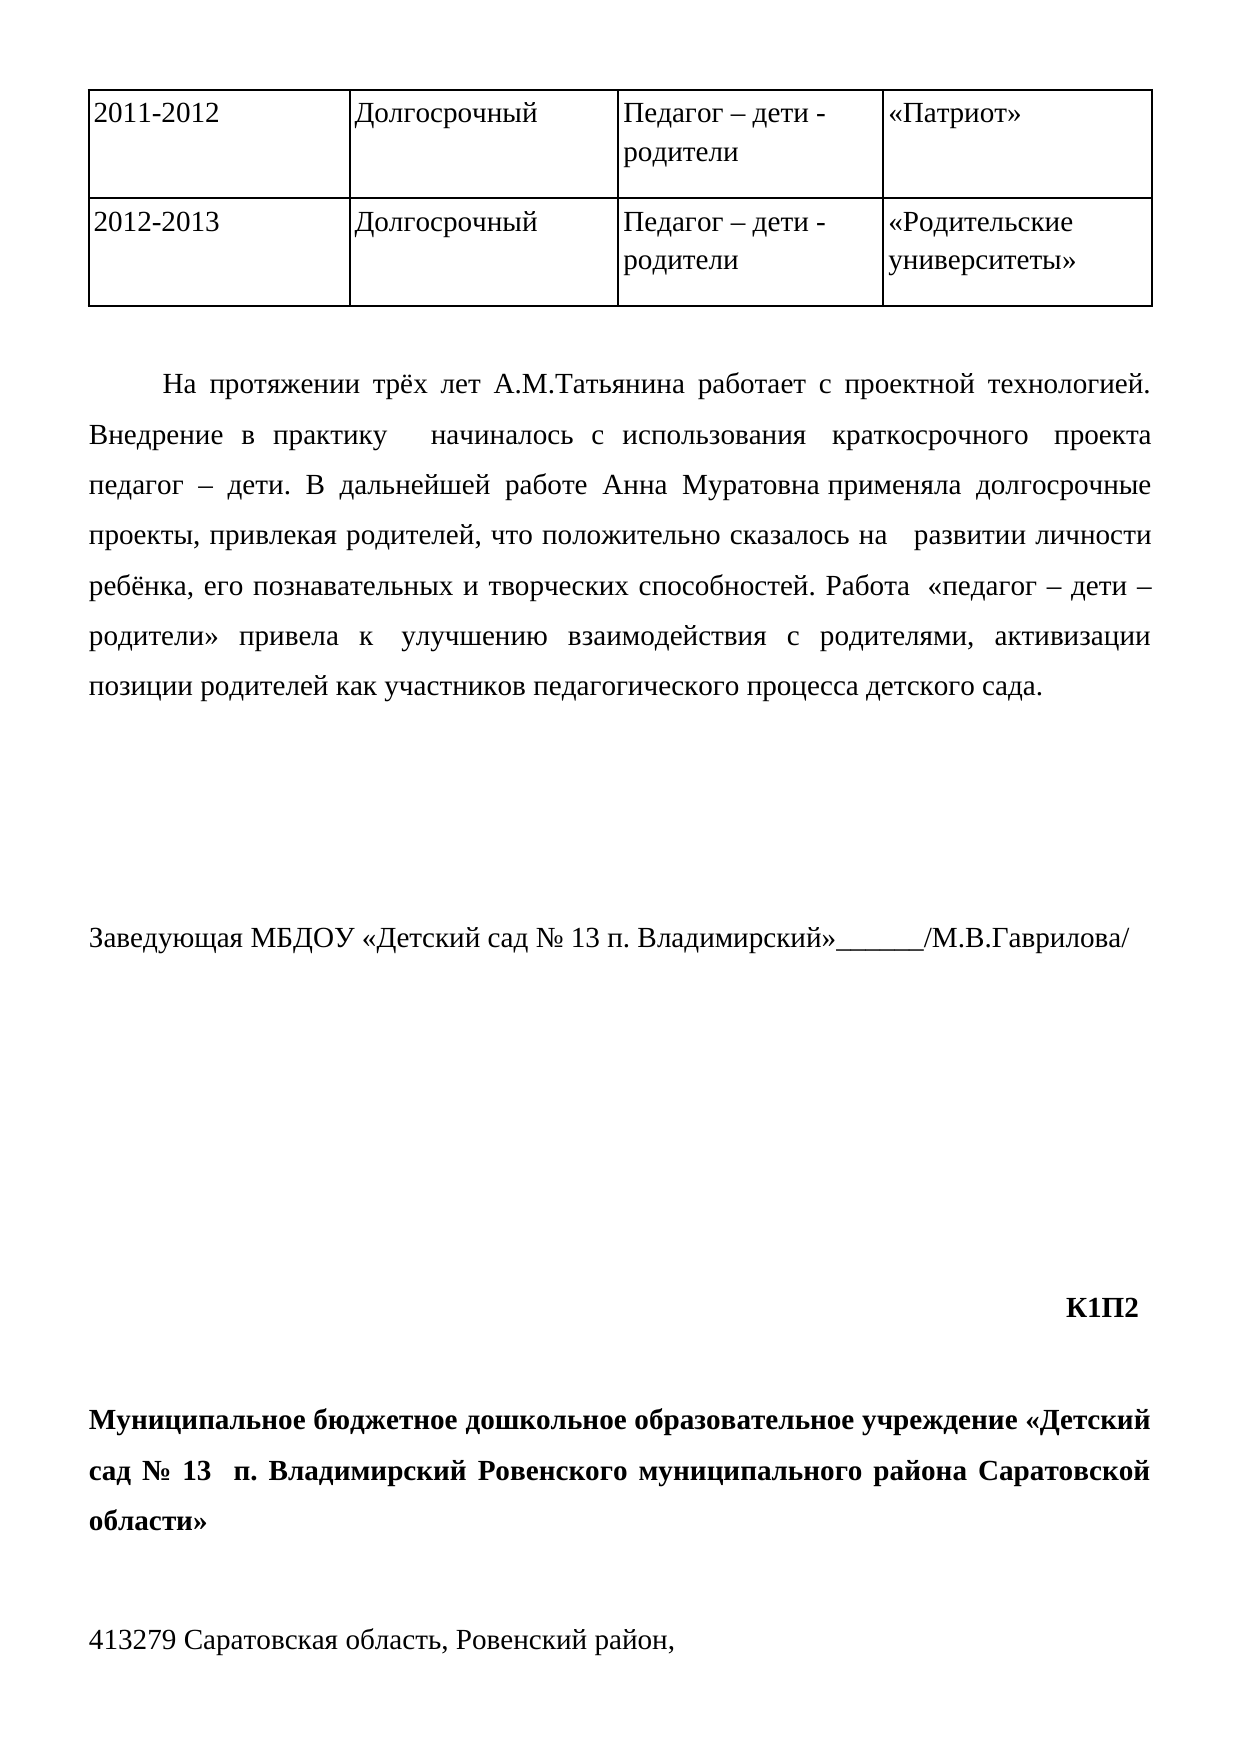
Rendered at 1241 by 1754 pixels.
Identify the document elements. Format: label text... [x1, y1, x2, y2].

table_cell Долгосрочный [351, 91, 617, 197]
table_cell 2012-2013 [90, 199, 349, 305]
table_cell «Патриот» [884, 91, 1151, 197]
table_cell 2011-2012 [90, 91, 349, 197]
table_cell Педагог – дети - родители [619, 91, 882, 197]
table_cell «Родительские университеты» [884, 199, 1151, 305]
text К1П2 [89, 1290, 1152, 1324]
text Муниципальное бюджетное дошкольное образовательное учреждение «Детский сад № 13 п. Владимирский Ровенского муниципального района Саратовской области» [89, 1402, 1152, 1537]
table_cell Долгосрочный [351, 199, 617, 305]
text Заведующая МБДОУ «Детский сад № 13 п. Владимирский»______/М.В.Гаврилова/ [89, 920, 1152, 953]
table_cell Педагог – дети - родители [619, 199, 882, 305]
text 413279 Саратовская область, Ровенский район, [89, 1622, 1092, 1656]
text На протяжении трёх лет А.М.Татьянина работает с проектной технологией. Внедрение в практику начиналось с использования краткосрочного проекта педагог – дети. В дальнейшей работе Анна Муратовна применяла долгосрочные проекты, привлекая родителей, что положительно сказалось на развитии личности ребёнка, его познавательных и творческих способностей. Работа «педагог – дети – родители» привела к улучшению взаимодействия с родителями, активизации позиции родителей как участников педагогического процесса детского сада. [89, 367, 1152, 702]
